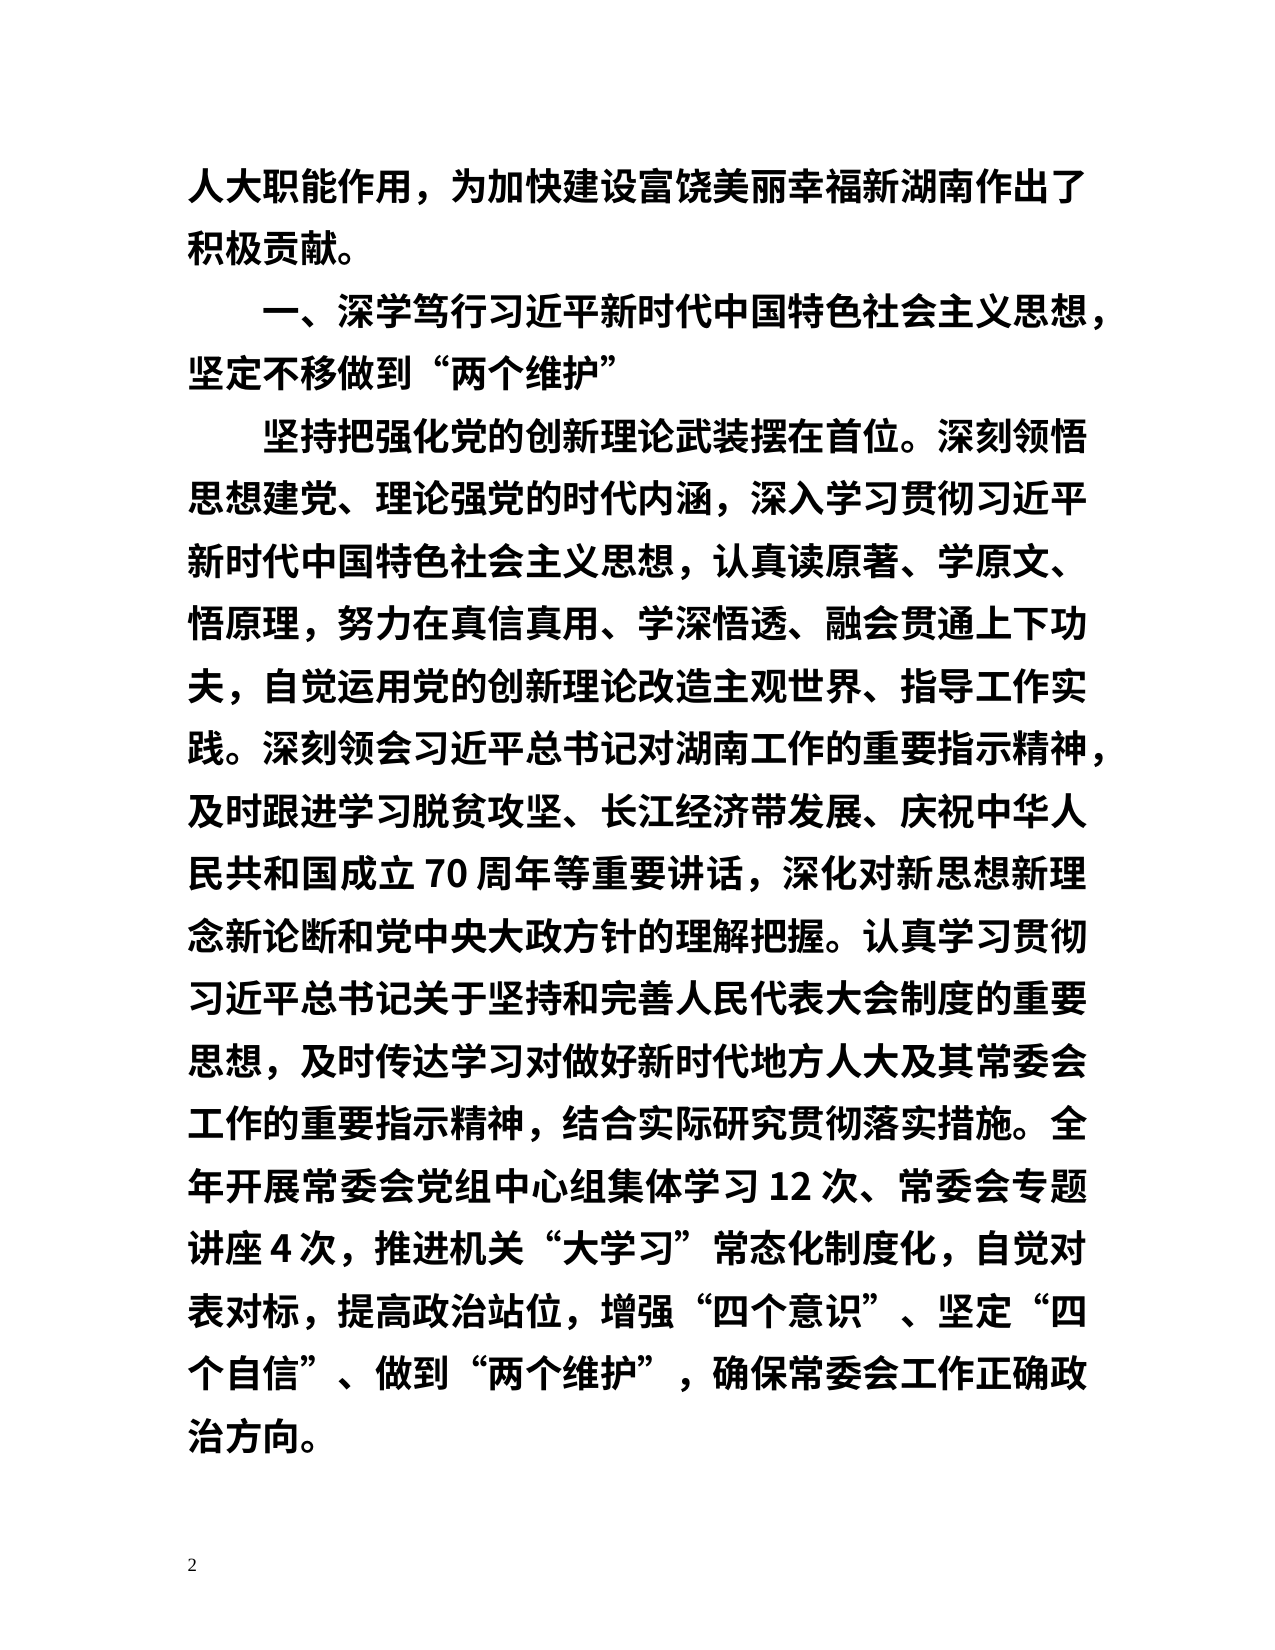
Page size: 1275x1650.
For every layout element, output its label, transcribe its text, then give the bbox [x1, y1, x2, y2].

text 一、深学笃行习近平新时代中国特色社会主义思想，坚定不移做到“两个维护” [187, 275, 1088, 400]
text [187, 150, 1088, 275]
text 坚持把强化党的创新理论武装摆在首位。深刻领悟思想建党、理论强党的时代内涵，深入学习贯彻习近平新时代中国特色社会主义思想，认真读原著、学原文、悟原理，努力在真信真用、学深悟透、融会贯通上下功夫，自觉运用党的创新理论改造主观世界、指导工作实践。深刻领会习近平总书记对湖南工作的重要指示精神，及时跟进学习脱贫攻坚、长江经济带发展、庆祝中华人民共和国成立70周年等重要讲话，深化对新思想新理念新论断和党中央大政方针的理解把握。认真学习贯彻习近平总书记关于坚持和完善人民代表大会制度的重要思想，及时传达学习对做好新时代地方人大及其常委会工作的重要指示精神，结合实际研究贯彻落实措施。全年开展常委会党组中心组集体学习12次、常委会专题讲座4次，推进机关“大学习”常态化制度化，自觉对表对标，提高政治站位，增强“四个意识”、坚定“四个自信”、做到“两个维护”，确保常委会工作正确政治方向。 [187, 400, 1088, 1462]
